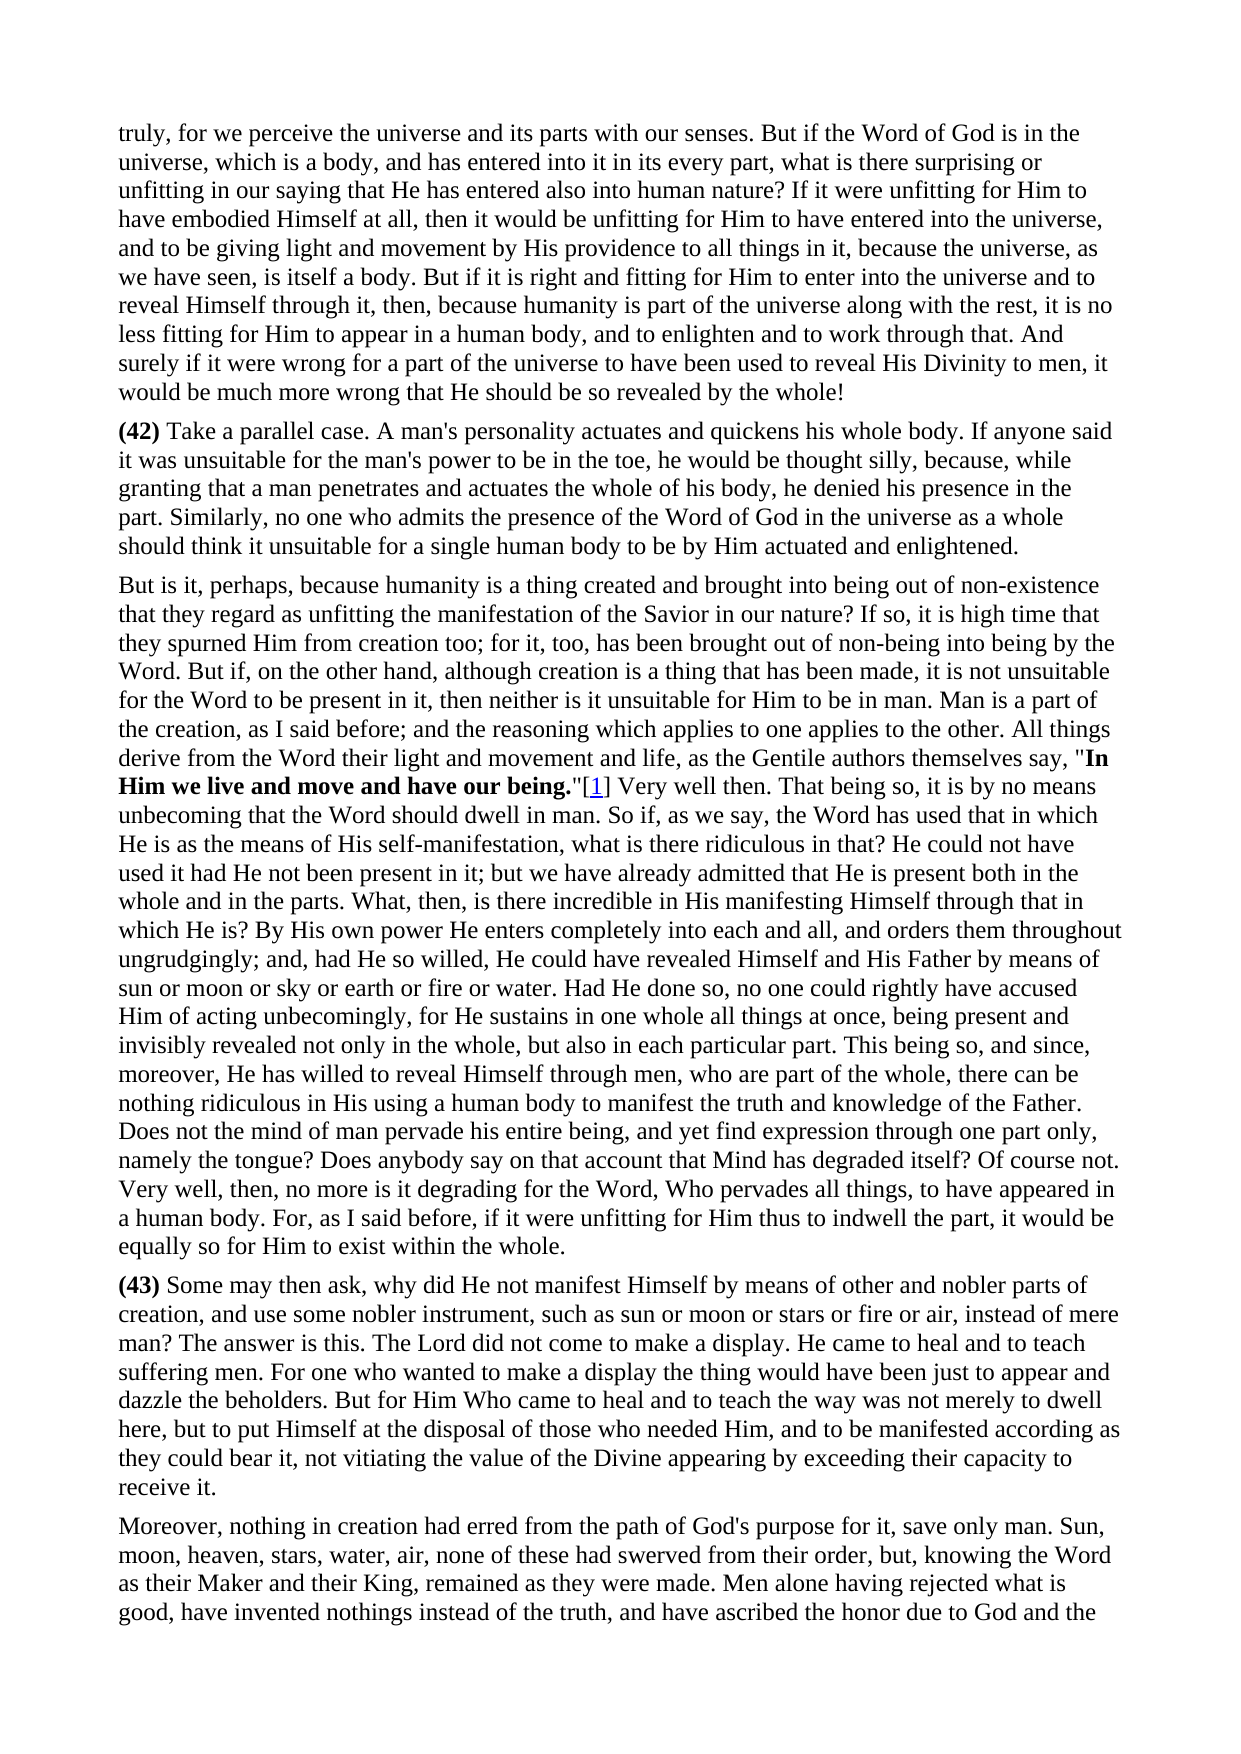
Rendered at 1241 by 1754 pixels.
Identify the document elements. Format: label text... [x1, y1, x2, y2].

text But is it, perhaps, because humanity is a thing created and brought into being out of non-existence that they regard as unfitting the manifestation of the Savior in our nature? If so, it is high time that they spurned Him from creation too; for it, too, has been brought out of non-being into being by the Word. But if, on the other hand, although creation is a thing that has been made, it is not unsuitable for the Word to be present in it, then neither is it unsuitable for Him to be in man. Man is a part of the creation, as I said before; and the reasoning which applies to one applies to the other. All things derive from the Word their light and movement and life, as the Gentile authors themselves say, "In Him we live and move and have our being."[1] Very well then. That being so, it is by no means unbecoming that the Word should dwell in man. So if, as we say, the Word has used that in which He is as the means of His self-manifestation, what is there ridiculous in that? He could not have used it had He not been present in it; but we have already admitted that He is present both in the whole and in the parts. What, then, is there incredible in His manifesting Himself through that in which He is? By His own power He enters completely into each and all, and orders them throughout ungrudgingly; and, had He so willed, He could have revealed Himself and His Father by means of sun or moon or sky or earth or fire or water. Had He done so, no one could rightly have accused Him of acting unbecomingly, for He sustains in one whole all things at once, being present and invisibly revealed not only in the whole, but also in each particular part. This being so, and since, moreover, He has willed to reveal Himself through men, who are part of the whole, there can be nothing ridiculous in His using a human body to manifest the truth and knowledge of the Father. Does not the mind of man pervade his entire being, and yet find expression through one part only, namely the tongue? Does anybody say on that account that Mind has degraded itself? Of course not. Very well, then, no more is it degrading for the Word, Who pervades all things, to have appeared in a human body. For, as I said before, if it were unfitting for Him thus to indwell the part, it would be equally so for Him to exist within the whole. [118, 570, 1122, 1260]
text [118, 1511, 1122, 1626]
text (43) Some may then ask, why did He not manifest Himself by means of other and nobler parts of creation, and use some nobler instrument, such as sun or moon or stars or fire or air, instead of mere man? The answer is this. The Lord did not come to make a display. He came to heal and to teach suffering men. For one who wanted to make a display the thing would have been just to appear and dazzle the beholders. But for Him Who came to heal and to teach the way was not merely to dwell here, but to put Himself at the disposal of those who needed Him, and to be manifested according as they could bear it, not vitiating the value of the Divine appearing by exceeding their capacity to receive it. [118, 1271, 1122, 1501]
text (42) Take a parallel case. A man's personality actuates and quickens his whole body. If anyone said it was unsuitable for the man's power to be in the toe, he would be thought silly, because, while granting that a man penetrates and actuates the whole of his body, he denied his presence in the part. Similarly, no one who admits the presence of the Word of God in the universe as a whole should think it unsuitable for a single human body to be by Him actuated and enlightened. [118, 416, 1122, 560]
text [118, 118, 1122, 406]
